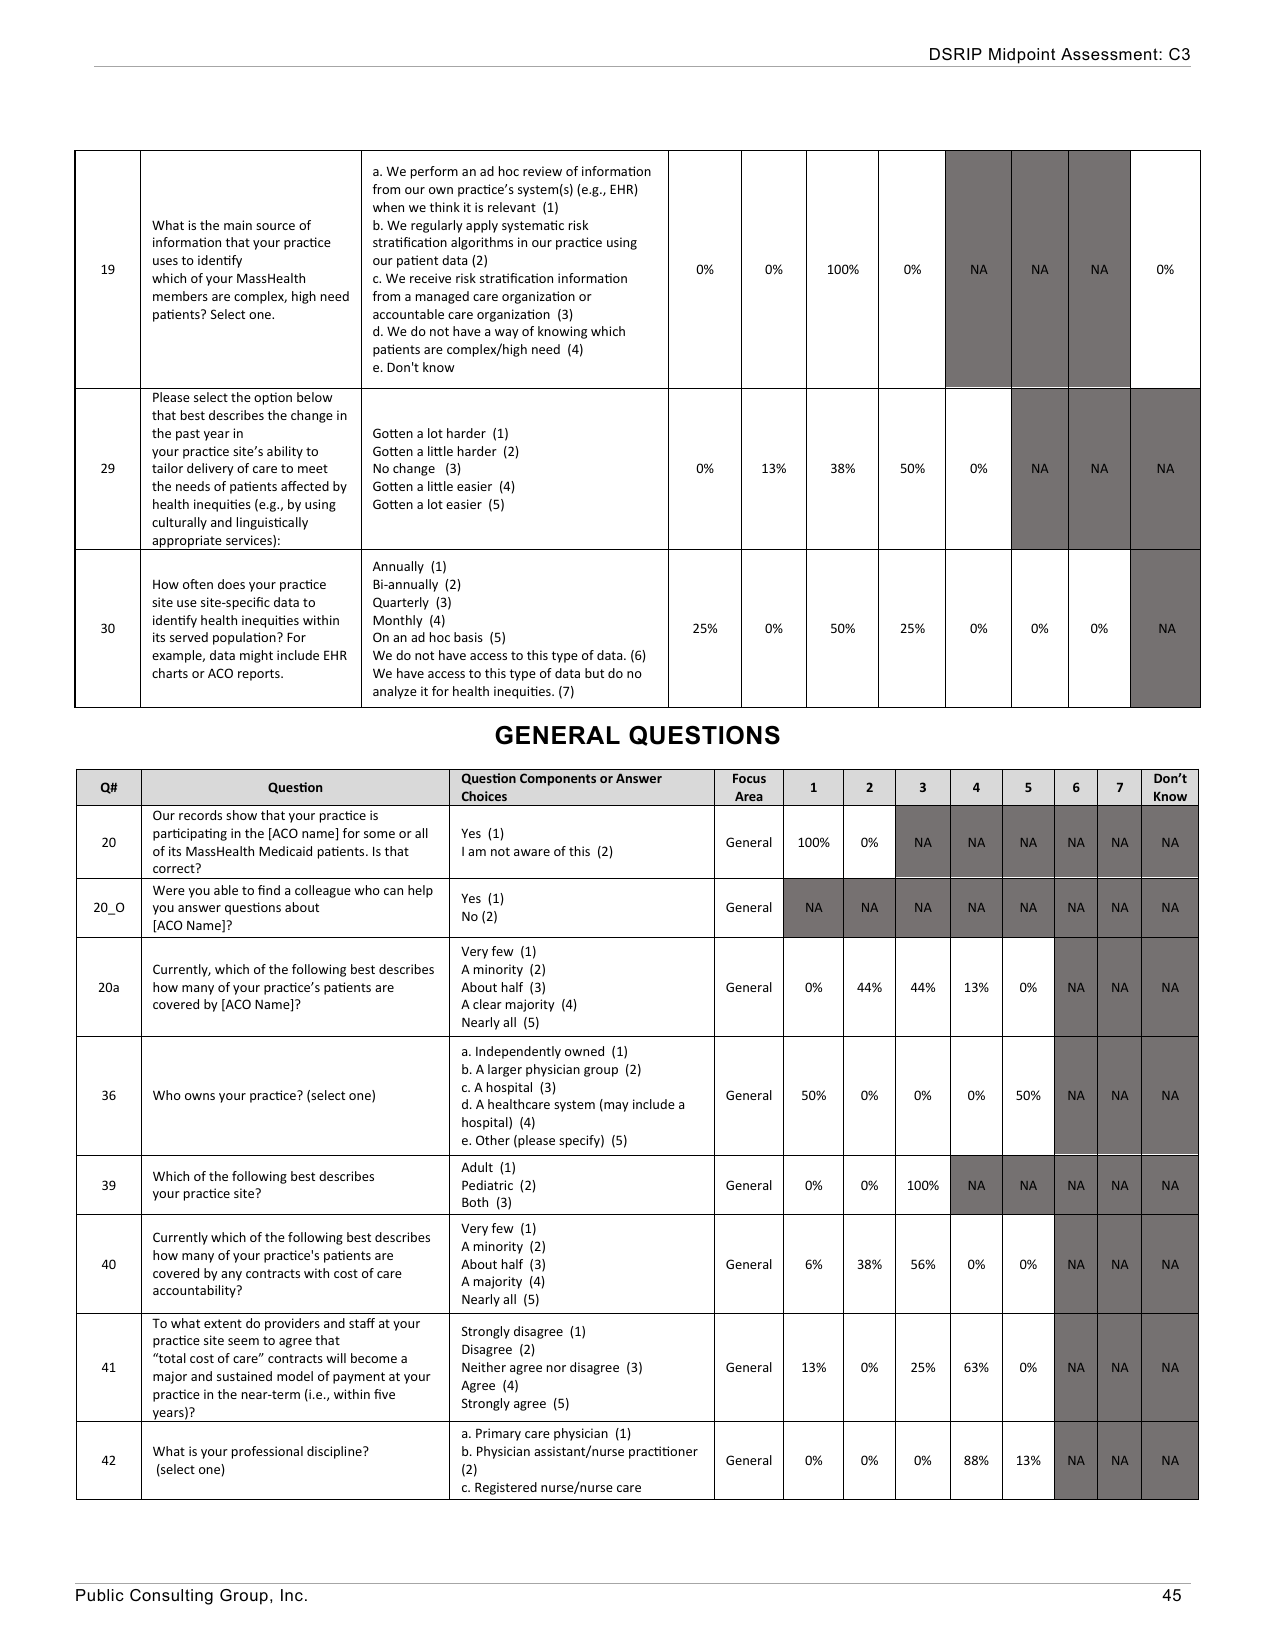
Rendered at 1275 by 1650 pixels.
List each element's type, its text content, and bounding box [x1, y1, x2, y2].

table_cell NA [1098, 1215, 1141, 1313]
table_cell 6% [784, 1215, 843, 1313]
table_cell NA [951, 879, 1002, 937]
table_cell Yes (1) I am not aware of this (2) [450, 806, 714, 877]
table_header 3 [896, 770, 950, 805]
table_cell To what extent do providers and staff at your practice site seem to agree that “total cost of care” contracts will become a major and sustained model of payment at your practice in the near-term (i.e., within five years)? [142, 1314, 449, 1421]
table_cell 0% [784, 1422, 843, 1499]
table_cell General [715, 1422, 783, 1499]
table_cell General [715, 1215, 783, 1313]
table_cell How often does your practice site use site-specific data to identify health inequities within its served population? For example, data might include EHR charts or ACO reports. [141, 550, 361, 707]
table_cell NA [946, 151, 1011, 387]
table_cell 0% [844, 1156, 895, 1214]
table_cell 0% [784, 1156, 843, 1214]
table_cell 42 [77, 1422, 141, 1499]
table_cell 0% [784, 938, 843, 1036]
table_cell 29 [76, 389, 140, 549]
table_cell 36 [77, 1037, 141, 1154]
table_cell General [715, 1037, 783, 1154]
table_cell NA [784, 879, 843, 937]
table_cell 0% [844, 1422, 895, 1499]
table_cell 100% [807, 151, 878, 387]
table_cell 0% [742, 151, 806, 387]
table_header Question Components or Answer Choices [450, 770, 714, 805]
table_cell NA [1098, 1422, 1141, 1499]
table_cell NA [1055, 806, 1097, 877]
table_cell 13% [742, 389, 806, 549]
table_cell NA [1098, 1156, 1141, 1214]
table_cell NA [1055, 1314, 1097, 1421]
table_cell 0% [742, 550, 806, 707]
table_cell 0% [1131, 151, 1200, 387]
table_cell NA [1142, 1037, 1198, 1154]
table_cell NA [1055, 879, 1097, 937]
table_cell 63% [951, 1314, 1002, 1421]
table_cell 0% [879, 151, 945, 387]
table_cell NA [896, 806, 950, 877]
table_cell 100% [784, 806, 843, 877]
table_cell 0% [1069, 550, 1130, 707]
table_header 7 [1098, 770, 1141, 805]
table_cell NA [1142, 1156, 1198, 1214]
table_cell 20a [77, 938, 141, 1036]
table_cell 13% [1003, 1422, 1054, 1499]
table_header Focus Area [715, 770, 783, 805]
table_cell 38% [807, 389, 878, 549]
table_cell 50% [807, 550, 878, 707]
table_cell 30 [76, 550, 140, 707]
table_cell NA [896, 879, 950, 937]
table_header 2 [844, 770, 895, 805]
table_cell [450, 1422, 714, 1499]
table_header Q# [77, 770, 141, 805]
table_cell 25% [896, 1314, 950, 1421]
table_cell 0% [1003, 1314, 1054, 1421]
table_cell 0% [669, 151, 741, 387]
table_cell NA [951, 1156, 1002, 1214]
table_cell a. Independently owned (1) b. A larger physician group (2) c. A hospital (3) d. A healthcare system (may include a hospital) (4) e. Other (please specify) (5) [450, 1037, 714, 1154]
table_cell 19 [76, 151, 140, 387]
table_cell 0% [669, 389, 741, 549]
table_cell General [715, 1314, 783, 1421]
table_header Don’t Know [1142, 770, 1198, 805]
table_cell NA [1131, 389, 1200, 549]
table_cell General [715, 806, 783, 877]
table_cell 0% [1003, 938, 1054, 1036]
table_cell NA [1098, 1037, 1141, 1154]
table_cell NA [1131, 550, 1200, 707]
table_cell Adult (1) Pediatric (2) Both (3) [450, 1156, 714, 1214]
table_header 6 [1055, 770, 1097, 805]
table_cell 0% [951, 1215, 1002, 1313]
table_cell 44% [896, 938, 950, 1036]
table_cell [142, 1422, 449, 1499]
table_cell NA [1142, 1422, 1198, 1499]
table_cell Strongly disagree (1) Disagree (2) Neither agree nor disagree (3) Agree (4) Strongly agree (5) [450, 1314, 714, 1421]
table_cell NA [1142, 1215, 1198, 1313]
table_cell NA [1142, 879, 1198, 937]
table_cell 100% [896, 1156, 950, 1214]
table_cell 25% [669, 550, 741, 707]
table_cell NA [1098, 938, 1141, 1036]
table_cell Very few (1) A minority (2) About half (3) A majority (4) Nearly all (5) [450, 1215, 714, 1313]
table_cell NA [1012, 151, 1068, 387]
table_cell Very few (1) A minority (2) About half (3) A clear majority (4) Nearly all (5) [450, 938, 714, 1036]
table_cell 0% [844, 806, 895, 877]
table_cell 40 [77, 1215, 141, 1313]
table_header 4 [951, 770, 1002, 805]
table_cell 25% [879, 550, 945, 707]
table_cell 50% [879, 389, 945, 549]
table_cell 38% [844, 1215, 895, 1313]
table_cell NA [1142, 938, 1198, 1036]
table_cell General [715, 879, 783, 937]
table_cell 20 [77, 806, 141, 877]
table_cell NA [844, 879, 895, 937]
table_cell NA [1012, 389, 1068, 549]
table_cell 13% [951, 938, 1002, 1036]
table_cell General [715, 938, 783, 1036]
table_cell a. We perform an ad hoc review of information from our own practice’s system(s) (e.g., EHR) when we think it is relevant (1) b. We regularly apply systematic risk stratification algorithms in our practice using our patient data (2) c. We receive risk stratification information from a managed care organization or accountable care organization (3) d. We do not have a way of knowing which patients are complex/high need (4) e. Don't know [362, 151, 668, 387]
table_cell 0% [1012, 550, 1068, 707]
table_cell 39 [77, 1156, 141, 1214]
table_cell NA [1055, 1215, 1097, 1313]
table_cell NA [1055, 1156, 1097, 1214]
table_cell NA [1003, 1156, 1054, 1214]
table_cell 0% [951, 1037, 1002, 1154]
table_cell 44% [844, 938, 895, 1036]
table_cell 0% [946, 550, 1011, 707]
table_cell NA [1069, 389, 1130, 549]
table_cell Our records show that your practice is participating in the [ACO name] for some or all of its MassHealth Medicaid patients. Is that correct? [142, 806, 449, 877]
table_cell 13% [784, 1314, 843, 1421]
table_header 5 [1003, 770, 1054, 805]
table_cell 20_O [77, 879, 141, 937]
table_cell 0% [844, 1037, 895, 1154]
table_cell Annually (1) Bi-annually (2) Quarterly (3) Monthly (4) On an ad hoc basis (5) We do not have access to this type of data. (6) We have access to this type of data but do no analyze it for health inequities. (7) [362, 550, 668, 707]
table_cell NA [1055, 1037, 1097, 1154]
table_cell Gotten a lot harder (1) Gotten a little harder (2) No change (3) Gotten a little easier (4) Gotten a lot easier (5) [362, 389, 668, 549]
table_cell Were you able to find a colleague who can help you answer questions about [ACO Name]? [142, 879, 449, 937]
table_cell NA [1142, 1314, 1198, 1421]
table_cell Currently, which of the following best describes how many of your practice’s patients are covered by [ACO Name]? [142, 938, 449, 1036]
table_cell 88% [951, 1422, 1002, 1499]
table_cell NA [1003, 879, 1054, 937]
table_cell NA [1003, 806, 1054, 877]
table_cell NA [1098, 879, 1141, 937]
table_cell 0% [1003, 1215, 1054, 1313]
table_cell Currently which of the following best describes how many of your practice's patients are covered by any contracts with cost of care accountability? [142, 1215, 449, 1313]
table_header 1 [784, 770, 843, 805]
table_cell NA [1055, 1422, 1097, 1499]
table_cell NA [951, 806, 1002, 877]
table_cell Who owns your practice? (select one) [142, 1037, 449, 1154]
table_cell 0% [896, 1422, 950, 1499]
table_cell Which of the following best describes your practice site? [142, 1156, 449, 1214]
table_cell 0% [946, 389, 1011, 549]
table_header Question [142, 770, 449, 805]
table_cell General [715, 1156, 783, 1214]
table_cell 50% [784, 1037, 843, 1154]
table_cell NA [1142, 806, 1198, 877]
table_cell 0% [896, 1037, 950, 1154]
table_cell NA [1098, 806, 1141, 877]
table_cell NA [1055, 938, 1097, 1036]
table_cell What is the main source of information that your practice uses to identify which of your MassHealth members are complex, high need patients? Select one. [141, 151, 361, 387]
table_cell 56% [896, 1215, 950, 1313]
table_cell NA [1069, 151, 1130, 387]
table_cell 50% [1003, 1037, 1054, 1154]
table_cell NA [1098, 1314, 1141, 1421]
table_cell Yes (1) No (2) [450, 879, 714, 937]
table_cell 0% [844, 1314, 895, 1421]
table_cell Please select the option below that best describes the change in the past year in your practice site’s ability to tailor delivery of care to meet the needs of patients affected by health inequities (e.g., by using culturally and linguistically appropriate services): [141, 389, 361, 549]
table_cell 41 [77, 1314, 141, 1421]
subtitle General Questions [150, 721, 1125, 749]
